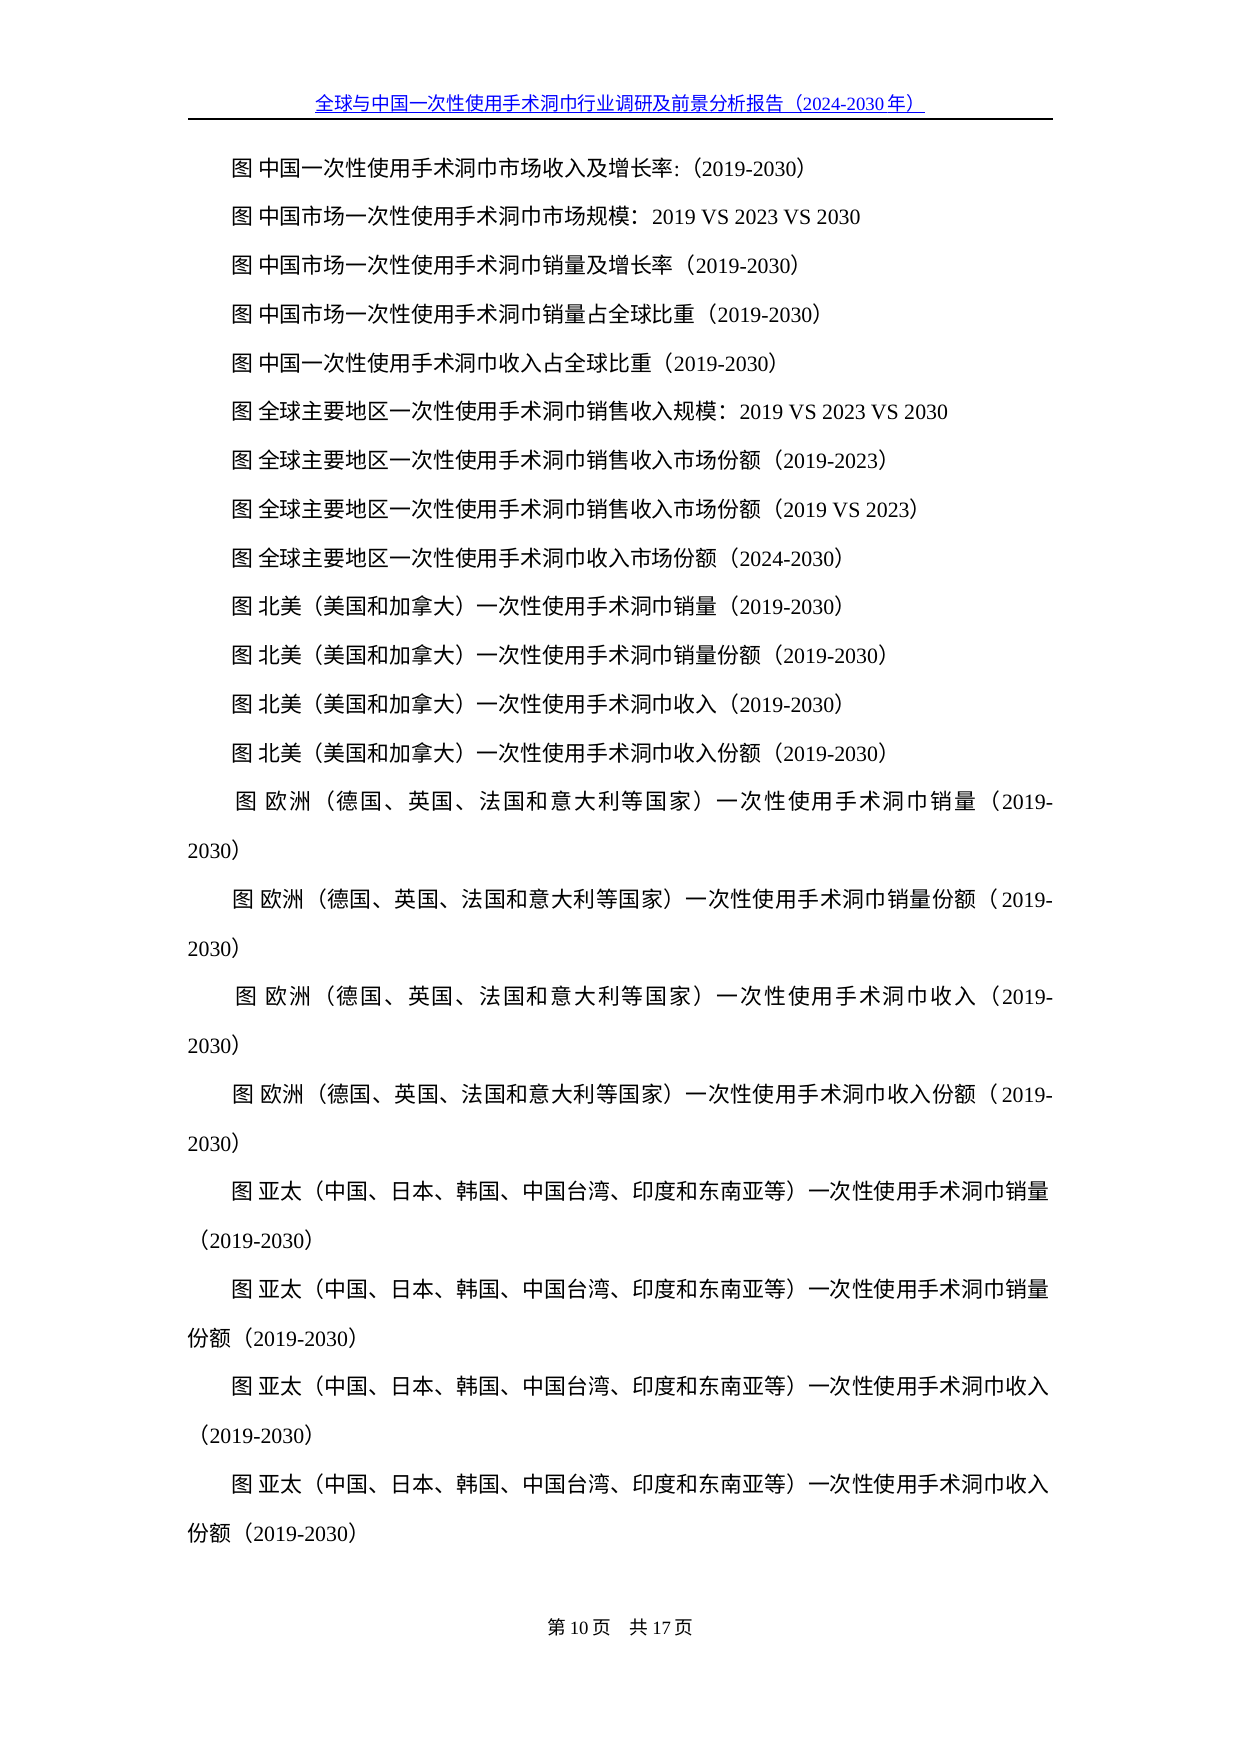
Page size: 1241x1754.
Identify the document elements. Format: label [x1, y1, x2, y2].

text [187, 150, 1053, 1548]
